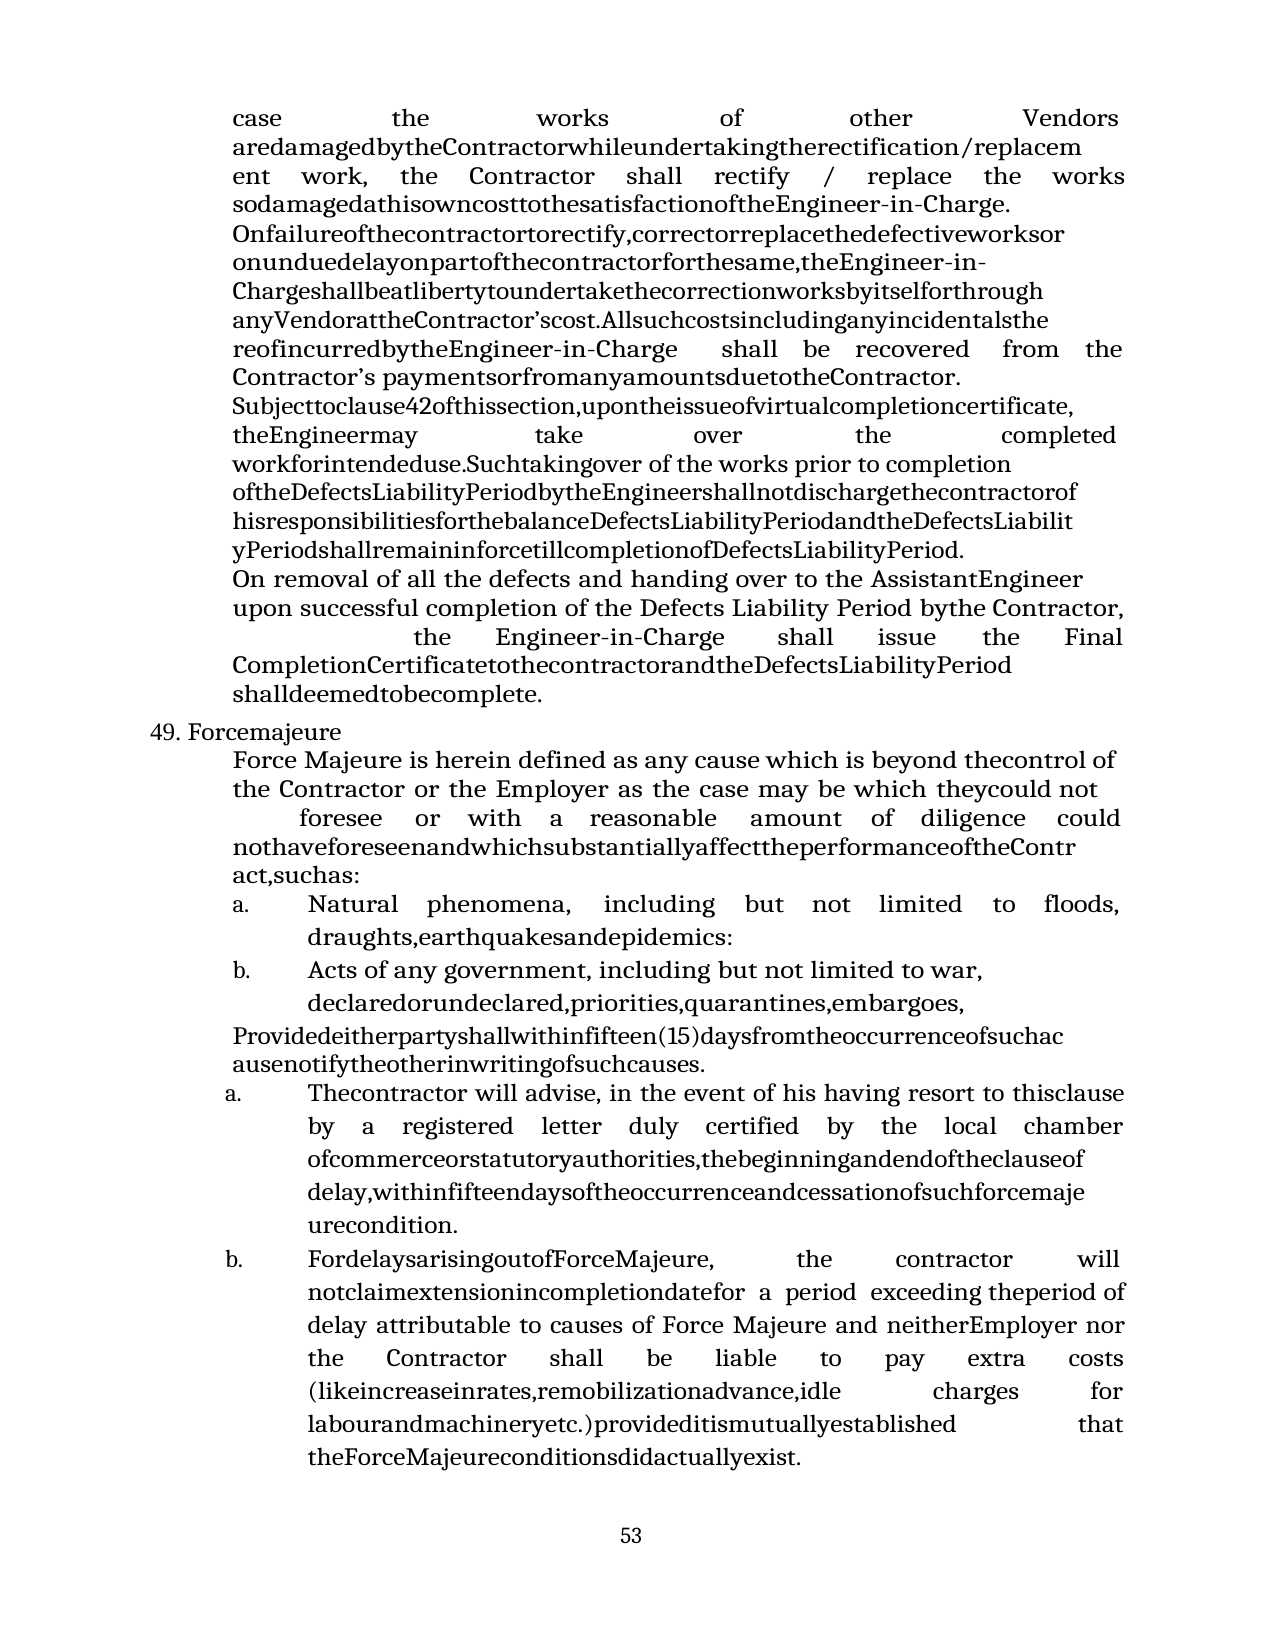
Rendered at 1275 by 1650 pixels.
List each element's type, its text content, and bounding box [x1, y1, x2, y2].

text case the works of other Vendors aredamagedbytheContractorwhileundertakingtherectification/replacem ent work, the Contractor shall rectify / replace the works sodamagedathisowncosttothesatisfactionoftheEngineer-in-Charge. [232, 104, 1125, 219]
list Thecontractor will advise, in the event of his having resort to thisclause by a registered letter duly certified by the local chamber ofcommerceorstatutoryauthorities,thebeginningandendoftheclauseof delay,withinfifteendaysoftheoccurrenceandcessationofsuchforcemaje urecondition. [225, 1079, 1125, 1240]
list FordelaysarisingoutofForceMajeure, the contractor will notclaimextensionincompletiondatefor a period exceeding theperiod of delay attributable to causes of Force Majeure and neitherEmployer nor the Contractor shall be liable to pay extra costs (likeincreaseinrates,remobilizationadvance,idle charges for labourandmachineryetc.)provideditismutuallyestablished that theForceMajeureconditionsdidactuallyexist. [225, 1244, 1125, 1471]
text Subjecttoclause42ofthissection,upontheissueofvirtualcompletioncertificate, theEngineermay take over the completed workforintendeduse.Suchtakingover of the works prior to completion oftheDefectsLiabilityPeriodbytheEngineershallnotdischargethecontractorof hisresponsibilitiesforthebalanceDefectsLiabilityPeriodandtheDefectsLiabilit yPeriodshallremaininforcetillcompletionofDefectsLiabilityPeriod. [232, 392, 1125, 564]
list Natural phenomena, including but not limited to floods, draughts,earthquakesandepidemics: [232, 890, 1125, 952]
text Force Majeure is herein defined as any cause which is beyond thecontrol of the Contractor or the Employer as the case may be which theycould not foresee or with a reasonable amount of diligence could nothaveforeseenandwhichsubstantiallyaffecttheperformanceoftheContr act,suchas: [232, 746, 1126, 890]
text Onfailureofthecontractortorectify,correctorreplacethedefectiveworksor onunduedelayonpartofthecontractorforthesame,theEngineer-in- Chargeshallbeatlibertytoundertakethecorrectionworksbyitselforthrough anyVendorattheContractor’scost.Allsuchcostsincludinganyincidentalsthe reofincurredbytheEngineer-in-Charge shall be recovered from the Contractor’s paymentsorfromanyamountsduetotheContractor. [232, 219, 1125, 392]
list Acts of any government, including but not limited to war, declaredorundeclared,priorities,quarantines,embargoes, [232, 956, 1125, 1017]
list Forcemajeure [150, 717, 1262, 746]
text Providedeitherpartyshallwithinfifteen(15)daysfromtheoccurrenceofsuchac ausenotifytheotherinwritingofsuchcauses. [232, 1022, 1199, 1079]
text On removal of all the defects and handing over to the AssistantEngineer upon successful completion of the Defects Liability Period bythe Contractor, the Engineer-in-Charge shall issue the Final CompletionCertificatetothecontractorandtheDefectsLiabilityPeriod shalldeemedtobecomplete. [232, 565, 1125, 709]
